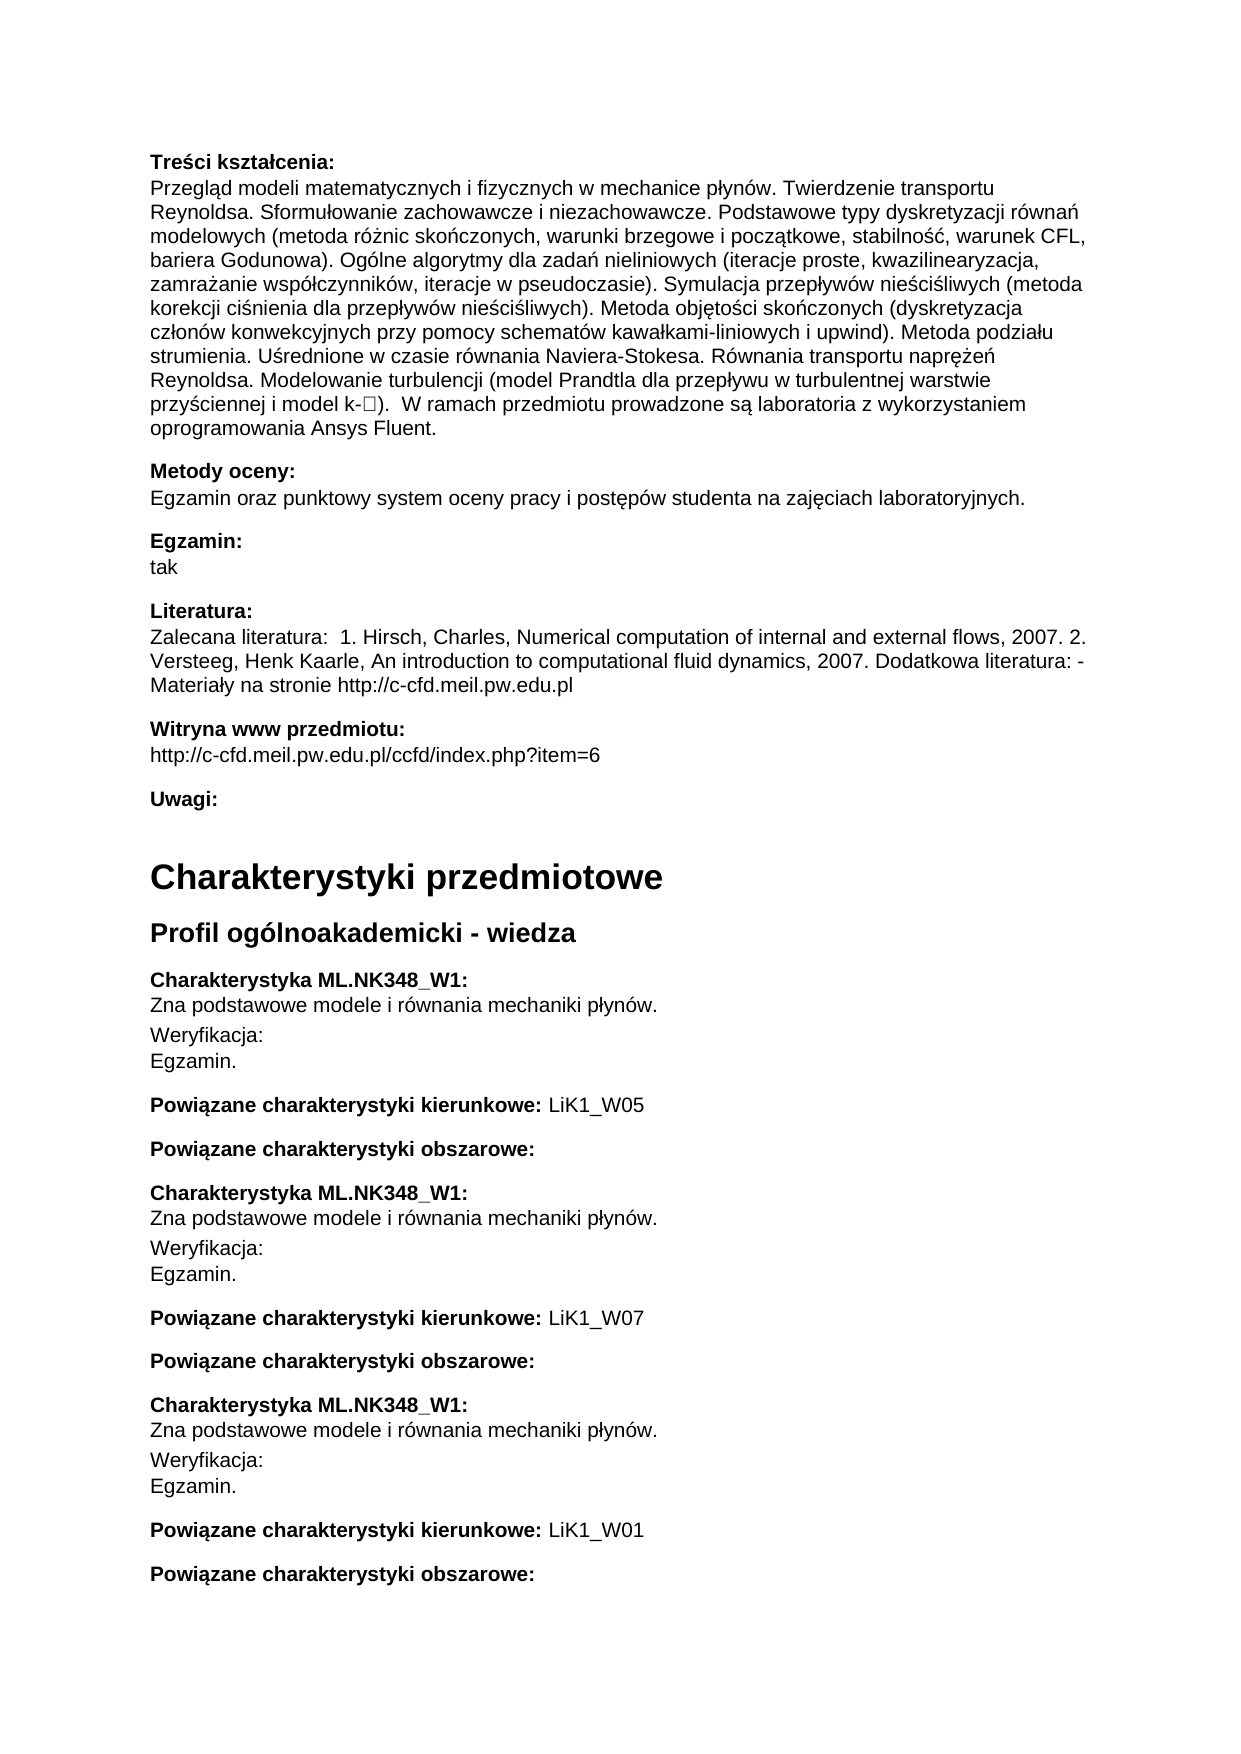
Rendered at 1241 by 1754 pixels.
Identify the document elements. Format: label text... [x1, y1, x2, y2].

text Zalecana literatura: 1. Hirsch, Charles, Numerical computation of internal and external flows, 2007. 2. Versteeg, Henk Kaarle, An introduction to computational fluid dynamics, 2007. Dodatkowa literatura: - Materiały na stronie http://c-cfd.meil.pw.edu.pl [150, 625, 1090, 697]
text Treści kształcenia: [150, 150, 1090, 174]
text Powiązane charakterystyki kierunkowe: LiK1_W07 [150, 1305, 1090, 1329]
text Witryna www przedmiotu: [150, 717, 1090, 741]
text Egzamin. [150, 1262, 1090, 1286]
text Powiązane charakterystyki obszarowe: [150, 1137, 1090, 1161]
text Zna podstawowe modele i równania mechaniki płynów. [150, 1418, 1090, 1442]
text Metody oceny: [150, 459, 1090, 483]
text Charakterystyka ML.NK348_W1: [150, 968, 1090, 992]
text Zna podstawowe modele i równania mechaniki płynów. [150, 1205, 1090, 1229]
text Powiązane charakterystyki kierunkowe: LiK1_W05 [150, 1093, 1090, 1117]
text Charakterystyka ML.NK348_W1: [150, 1393, 1090, 1417]
subtitle Charakterystyki przedmiotowe [150, 856, 1090, 897]
subtitle Profil ogólnoakademicki - wiedza [150, 917, 1090, 948]
text Powiązane charakterystyki kierunkowe: LiK1_W01 [150, 1518, 1090, 1542]
text Uwagi: [150, 786, 1090, 810]
text Egzamin oraz punktowy system oceny pracy i postępów studenta na zajęciach laboratoryjnych. [150, 485, 1090, 509]
text Powiązane charakterystyki obszarowe: [150, 1349, 1090, 1373]
text Charakterystyka ML.NK348_W1: [150, 1180, 1090, 1204]
text Literatura: [150, 599, 1090, 623]
text Weryfikacja: [150, 1448, 1090, 1472]
text Zna podstawowe modele i równania mechaniki płynów. [150, 993, 1090, 1017]
text Weryfikacja: [150, 1236, 1090, 1259]
text Egzamin: [150, 529, 1090, 553]
text Weryfikacja: [150, 1023, 1090, 1047]
text http://c-cfd.meil.pw.edu.pl/ccfd/index.php?item=6 [150, 743, 1090, 767]
text Powiązane charakterystyki obszarowe: [150, 1562, 1090, 1586]
text tak [150, 555, 1090, 579]
text Egzamin. [150, 1049, 1090, 1073]
text Przegląd modeli matematycznych i fizycznych w mechanice płynów. Twierdzenie transportu Reynoldsa. Sformułowanie zachowawcze i niezachowawcze. Podstawowe typy dyskretyzacji równań modelowych (metoda różnic skończonych, warunki brzegowe i początkowe, stabilność, warunek CFL, bariera Godunowa). Ogólne algorytmy dla zadań nieliniowych (iteracje proste, kwazilinearyzacja, zamrażanie współczynników, iteracje w pseudoczasie). Symulacja przepływów nieściśliwych (metoda korekcji ciśnienia dla przepływów nieściśliwych). Metoda objętości skończonych (dyskretyzacja członów konwekcyjnych przy pomocy schematów kawałkami-liniowych i upwind). Metoda podziału strumienia. Uśrednione w czasie równania Naviera-Stokesa. Równania transportu naprężeń Reynoldsa. Modelowanie turbulencji (model Prandtla dla przepływu w turbulentnej warstwie przyściennej i model k-). W ramach przedmiotu prowadzone są laboratoria z wykorzystaniem oprogramowania Ansys Fluent. [150, 176, 1090, 439]
text Egzamin. [150, 1474, 1090, 1498]
